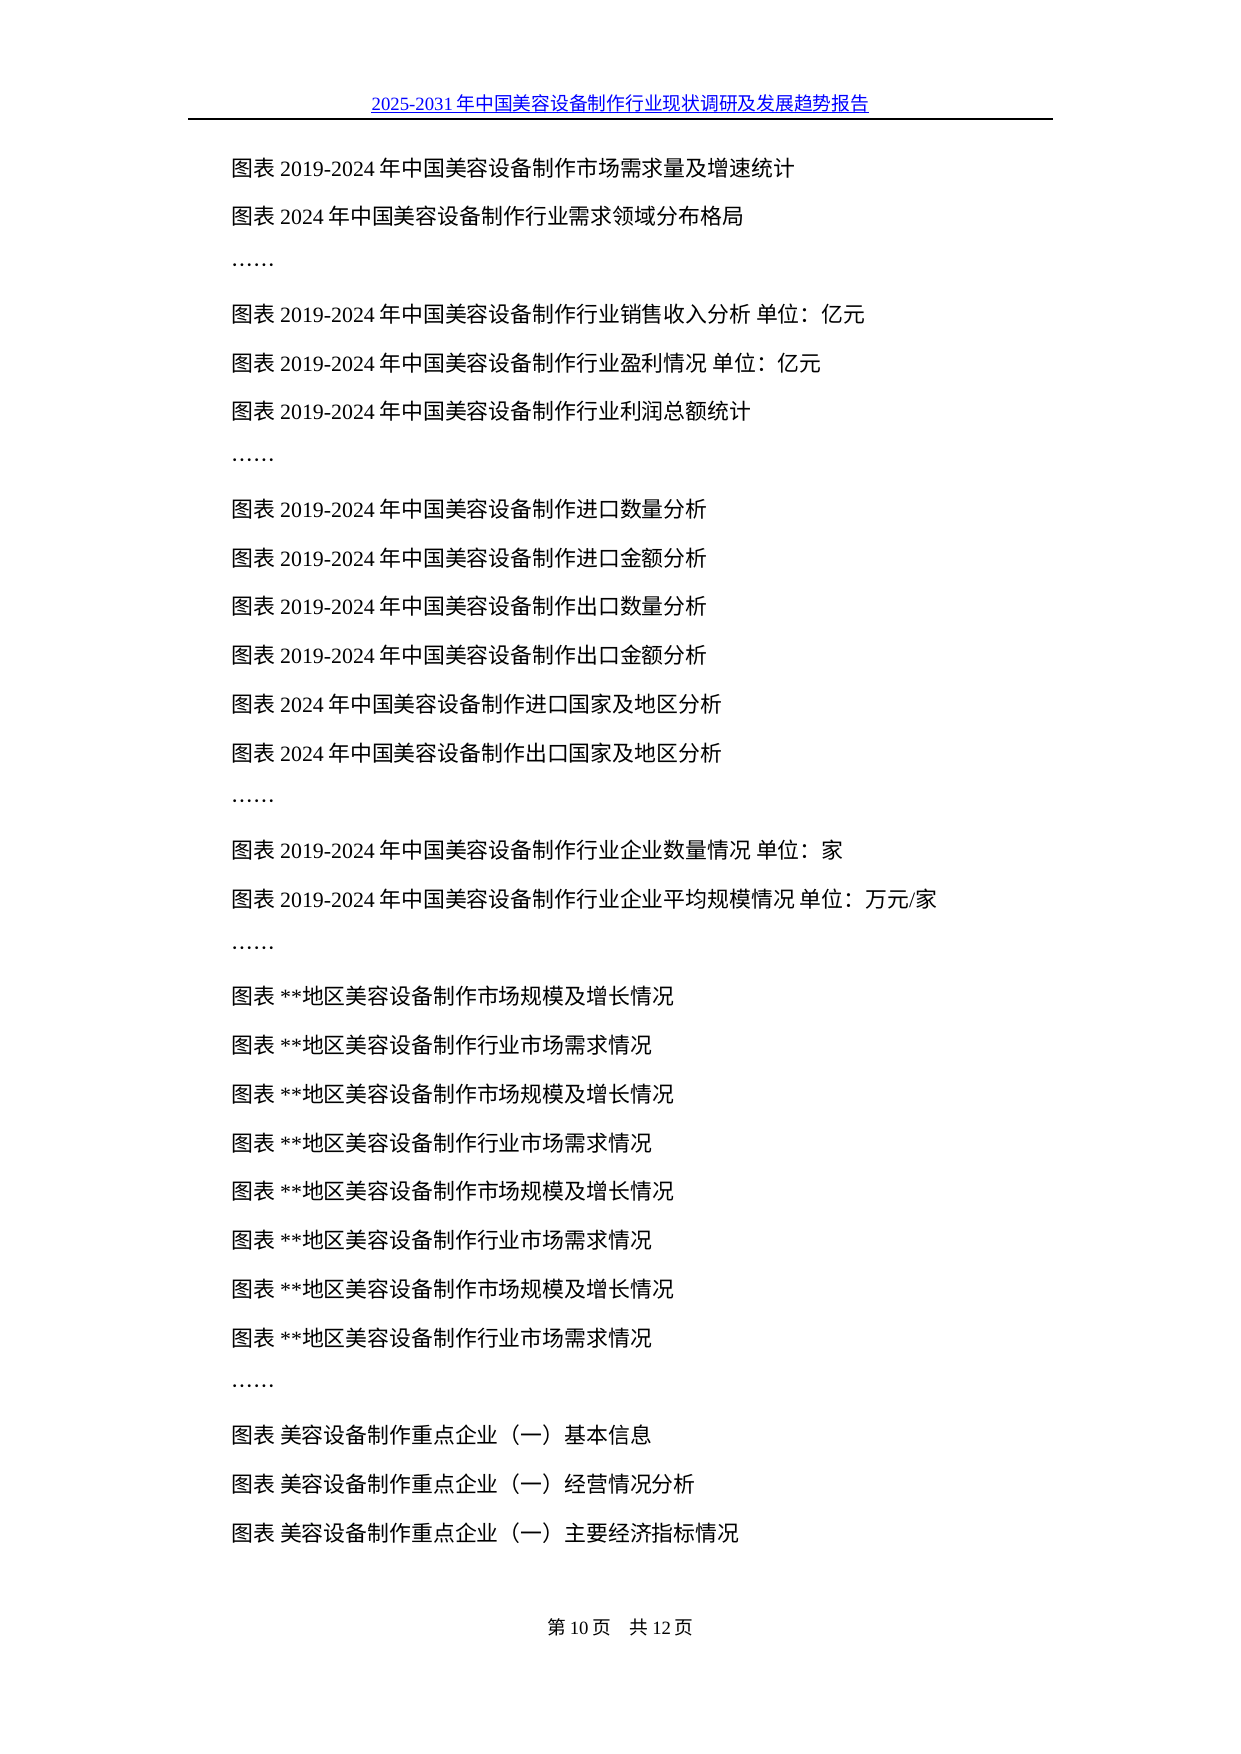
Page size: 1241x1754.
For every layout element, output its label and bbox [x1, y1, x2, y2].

text [187, 150, 1053, 1548]
